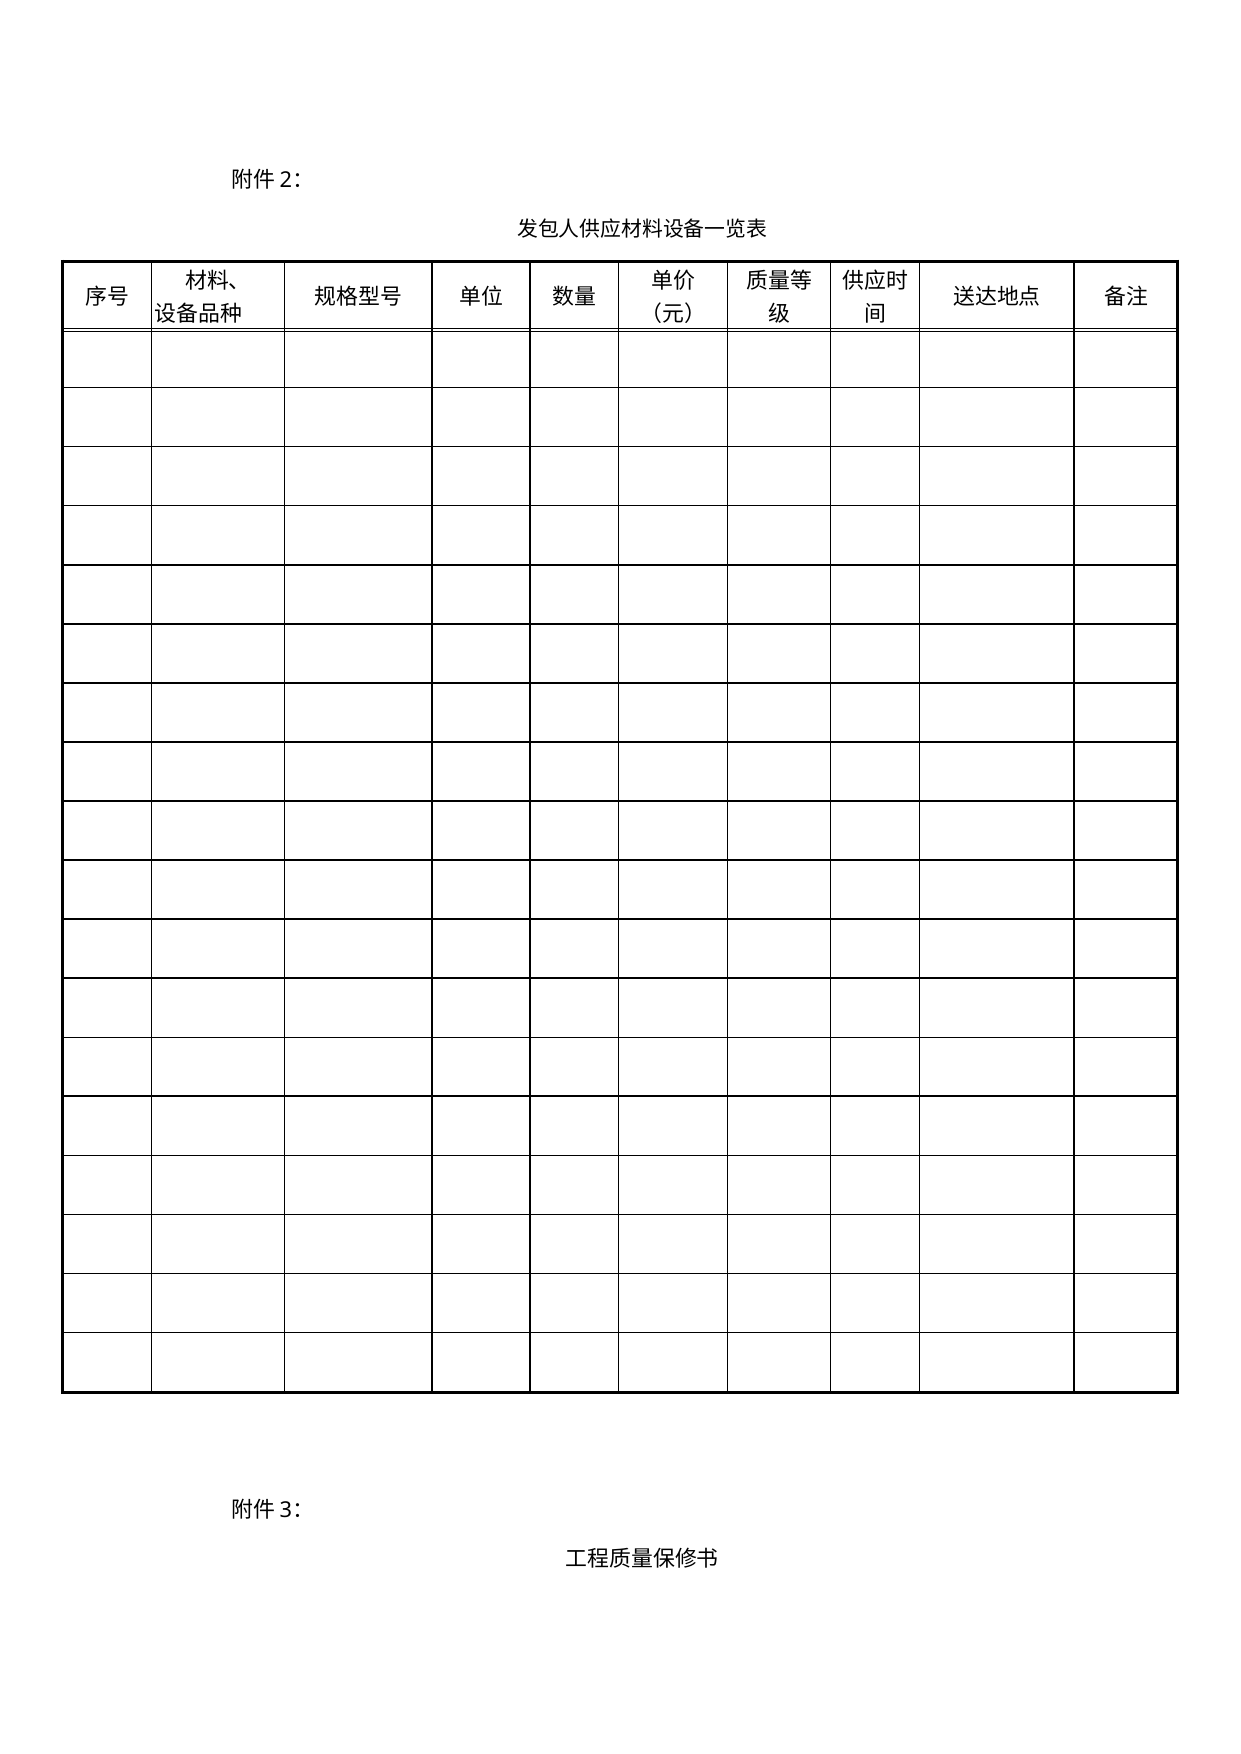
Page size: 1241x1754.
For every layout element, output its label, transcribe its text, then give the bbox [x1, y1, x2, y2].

table_cell [531, 1038, 618, 1095]
table_cell [433, 506, 529, 564]
table_cell [285, 920, 431, 977]
table_cell [433, 979, 529, 1036]
table_header 质量等级 [728, 263, 830, 328]
table_cell [531, 1333, 618, 1391]
table_cell [1075, 743, 1176, 800]
table_cell [619, 1038, 727, 1095]
table_cell [619, 1097, 727, 1154]
table_cell [619, 447, 727, 505]
table_cell [728, 566, 830, 623]
table_cell [920, 1097, 1073, 1154]
table_cell [1075, 625, 1176, 682]
table_cell [1075, 332, 1176, 387]
table_cell [920, 979, 1073, 1036]
table_cell [433, 1038, 529, 1095]
table_cell [619, 1274, 727, 1332]
table_cell [433, 1097, 529, 1154]
table_cell [831, 1215, 919, 1273]
table_cell [64, 920, 150, 977]
table_cell [619, 979, 727, 1036]
table_cell [433, 1156, 529, 1213]
table_cell [728, 979, 830, 1036]
table_cell [728, 447, 830, 505]
table_cell [531, 920, 618, 977]
table_cell [920, 920, 1073, 977]
table_cell [831, 1333, 919, 1391]
table_cell [531, 625, 618, 682]
table_cell [433, 1215, 529, 1273]
table_header 规格型号 [285, 263, 431, 328]
table_cell [1075, 1097, 1176, 1154]
table_cell [152, 566, 283, 623]
table_cell [433, 447, 529, 505]
table_cell [920, 1038, 1073, 1095]
table_header 备注 [1075, 263, 1176, 328]
table_cell [64, 447, 150, 505]
table_cell [1075, 566, 1176, 623]
table_cell [64, 1333, 150, 1391]
table_cell [285, 684, 431, 741]
table_cell [831, 625, 919, 682]
table_cell [285, 743, 431, 800]
table_cell [831, 743, 919, 800]
table_cell [728, 1097, 830, 1154]
table_cell [285, 1038, 431, 1095]
table_cell [152, 920, 283, 977]
table_cell [531, 743, 618, 800]
table_header 材料、 设备品种 [152, 263, 283, 328]
table_cell [531, 447, 618, 505]
table_cell [433, 684, 529, 741]
table_header 数量 [531, 263, 618, 328]
table_cell [619, 684, 727, 741]
table_cell [64, 743, 150, 800]
table_cell [619, 1333, 727, 1391]
table_cell [728, 1274, 830, 1332]
table_cell [619, 625, 727, 682]
table_cell [831, 447, 919, 505]
table_cell [920, 388, 1073, 446]
table_header 单价（元） [619, 263, 727, 328]
table_cell [285, 1215, 431, 1273]
table_cell [64, 861, 150, 918]
table_cell [831, 979, 919, 1036]
table_cell [831, 920, 919, 977]
table_cell [920, 566, 1073, 623]
table_cell [433, 625, 529, 682]
table_cell [728, 802, 830, 859]
table_cell [619, 566, 727, 623]
table_cell [1075, 802, 1176, 859]
table_cell [920, 1156, 1073, 1213]
table_cell [285, 388, 431, 446]
text 发包人供应材料设备一览表 [187, 211, 1053, 243]
table_cell [619, 332, 727, 387]
table_cell [920, 332, 1073, 387]
table_cell [619, 743, 727, 800]
table_cell [920, 447, 1073, 505]
table_cell [1075, 388, 1176, 446]
table_cell [531, 566, 618, 623]
table_cell [285, 1274, 431, 1332]
table_cell [152, 861, 283, 918]
table_cell [920, 861, 1073, 918]
table_cell [728, 506, 830, 564]
table_cell [920, 625, 1073, 682]
table_cell [728, 861, 830, 918]
table_cell [831, 861, 919, 918]
table_cell [152, 1156, 283, 1213]
table_cell [1075, 861, 1176, 918]
table_cell [433, 743, 529, 800]
table_cell [64, 1274, 150, 1332]
table_cell [64, 979, 150, 1036]
table_cell [728, 1215, 830, 1273]
table_cell [433, 802, 529, 859]
table_cell [531, 1097, 618, 1154]
table_cell [728, 332, 830, 387]
table_cell [920, 1215, 1073, 1273]
table_cell [64, 506, 150, 564]
table_cell [152, 447, 283, 505]
table_cell [531, 802, 618, 859]
table_cell [619, 1156, 727, 1213]
table_cell [920, 1333, 1073, 1391]
table_cell [619, 1215, 727, 1273]
table_header 供应时间 [831, 263, 919, 328]
table_cell [152, 625, 283, 682]
table_cell [831, 1038, 919, 1095]
table_cell [831, 332, 919, 387]
table_header 序号 [64, 263, 150, 328]
table_cell [831, 684, 919, 741]
table_cell [152, 743, 283, 800]
table_cell [433, 861, 529, 918]
table_cell [433, 332, 529, 387]
table_cell [152, 802, 283, 859]
table_cell [619, 920, 727, 977]
table_cell [64, 625, 150, 682]
table_cell [728, 920, 830, 977]
table_cell [531, 979, 618, 1036]
table_cell [920, 684, 1073, 741]
table_cell [831, 1156, 919, 1213]
table_cell [531, 332, 618, 387]
table_cell [619, 802, 727, 859]
table_cell [433, 1274, 529, 1332]
table_cell [728, 625, 830, 682]
table_cell [920, 1274, 1073, 1332]
table_cell [152, 1215, 283, 1273]
table_cell [1075, 1274, 1176, 1332]
table_cell [285, 1097, 431, 1154]
table_cell [831, 566, 919, 623]
table_cell [831, 802, 919, 859]
table_cell [152, 979, 283, 1036]
table_cell [152, 1333, 283, 1391]
table_cell [831, 1274, 919, 1332]
table_cell [285, 625, 431, 682]
table_cell [64, 566, 150, 623]
table_cell [531, 1215, 618, 1273]
table_cell [285, 1333, 431, 1391]
table_cell [433, 388, 529, 446]
table_cell [728, 684, 830, 741]
table_cell [1075, 1038, 1176, 1095]
table_cell [285, 332, 431, 387]
table_cell [831, 1097, 919, 1154]
table_cell [531, 1274, 618, 1332]
table_cell [152, 1097, 283, 1154]
text 工程质量保修书 [187, 1540, 1053, 1573]
table_header 单位 [433, 263, 529, 328]
table_cell [152, 388, 283, 446]
table_cell [619, 506, 727, 564]
table_cell [64, 684, 150, 741]
table_cell [285, 1156, 431, 1213]
table_cell [920, 506, 1073, 564]
table_cell [64, 1156, 150, 1213]
table_cell [1075, 1215, 1176, 1273]
table_cell [152, 1274, 283, 1332]
table_cell [920, 802, 1073, 859]
table_cell [531, 506, 618, 564]
table_cell [64, 802, 150, 859]
table_cell [152, 684, 283, 741]
table_cell [728, 1333, 830, 1391]
table_cell [1075, 506, 1176, 564]
text 附件3： [187, 1491, 1053, 1524]
table_cell [1075, 447, 1176, 505]
table_cell [64, 332, 150, 387]
table_cell [831, 506, 919, 564]
table_cell [1075, 684, 1176, 741]
table_cell [619, 388, 727, 446]
table_cell [1075, 1156, 1176, 1213]
table_cell [728, 1156, 830, 1213]
table_cell [152, 332, 283, 387]
table_cell [619, 861, 727, 918]
table_cell [728, 1038, 830, 1095]
table_cell [285, 566, 431, 623]
table_cell [285, 447, 431, 505]
table_cell [433, 920, 529, 977]
table_cell [1075, 1333, 1176, 1391]
table_cell [1075, 920, 1176, 977]
table_cell [285, 861, 431, 918]
table_cell [531, 1156, 618, 1213]
table_cell [531, 388, 618, 446]
table_cell [728, 388, 830, 446]
table_cell [64, 1215, 150, 1273]
table_cell [64, 388, 150, 446]
table_cell [285, 802, 431, 859]
table_cell [1075, 979, 1176, 1036]
table_cell [531, 861, 618, 918]
table_cell [831, 388, 919, 446]
table_cell [152, 506, 283, 564]
table_cell [285, 506, 431, 564]
table_cell [433, 1333, 529, 1391]
table_cell [285, 979, 431, 1036]
table_header 送达地点 [920, 263, 1073, 328]
table_cell [433, 566, 529, 623]
text 附件2： [187, 162, 1053, 194]
table_cell [152, 1038, 283, 1095]
table_cell [728, 743, 830, 800]
table_cell [64, 1097, 150, 1154]
table_cell [64, 1038, 150, 1095]
table_cell [920, 743, 1073, 800]
table_cell [531, 684, 618, 741]
